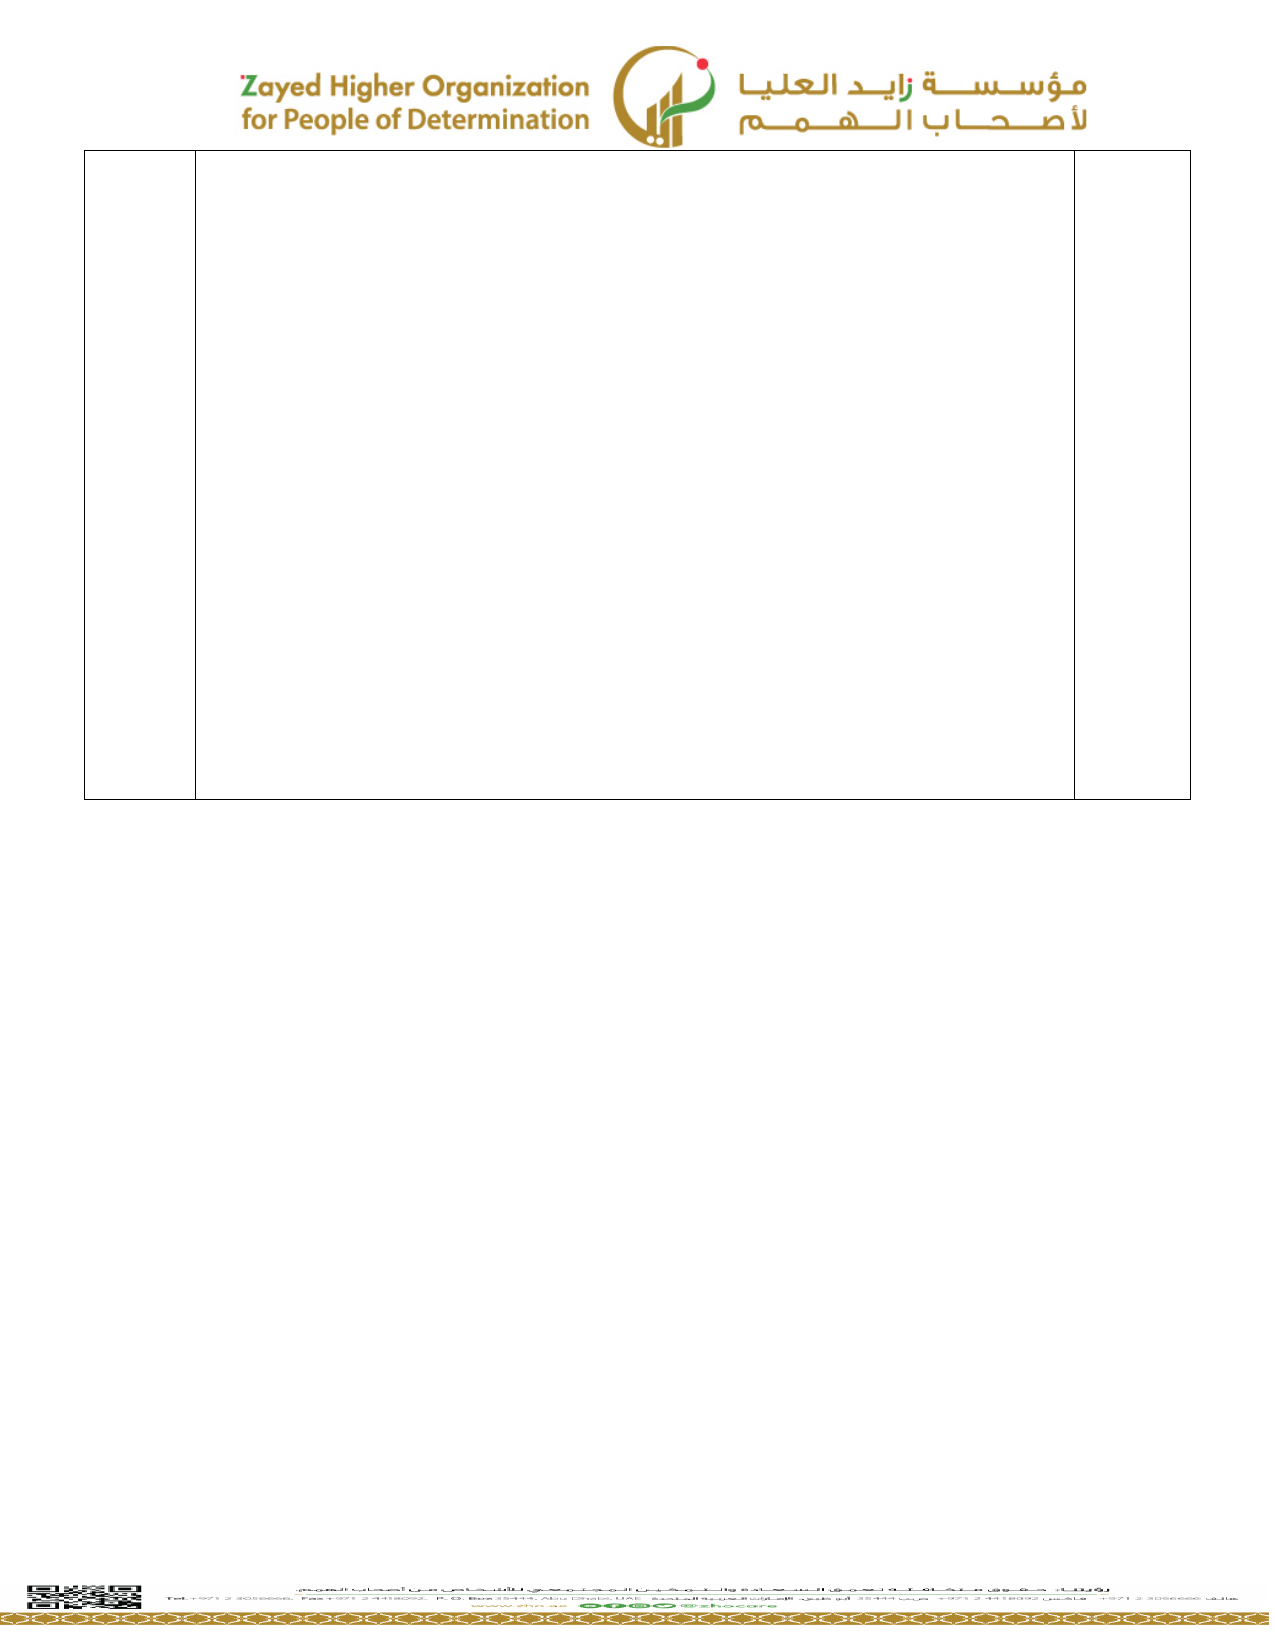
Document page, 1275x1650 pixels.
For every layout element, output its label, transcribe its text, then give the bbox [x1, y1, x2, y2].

picture [0, 1582, 1269, 1625]
picture [226, 46, 1092, 150]
table_cell 5 [85, 151, 195, 799]
